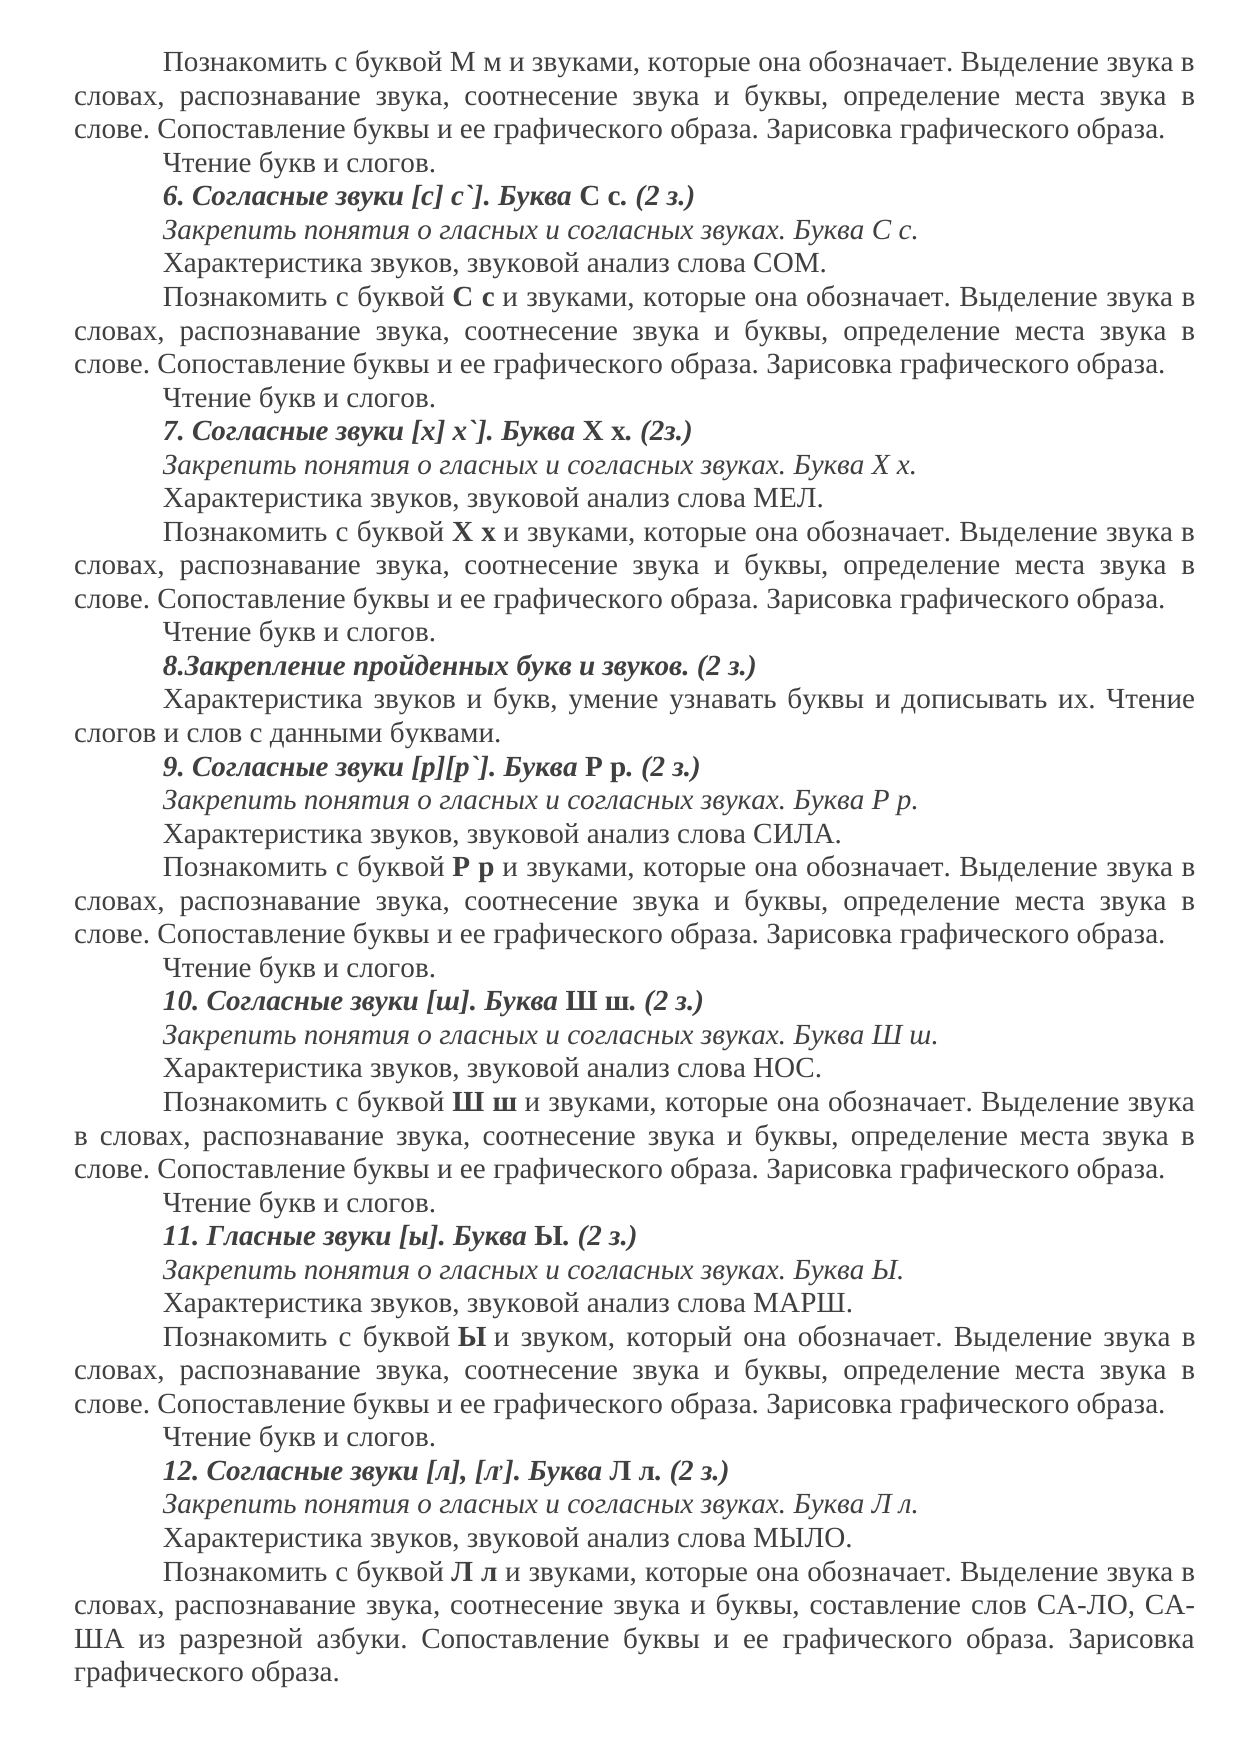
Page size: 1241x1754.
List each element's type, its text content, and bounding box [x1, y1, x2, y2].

text Познакомить с буквой Ш ш и звуками, которые она обозначает. Выделение звука в словах, распознавание звука, соотнесение звука и буквы, определение места звука в слове. Сопоставление буквы и ее графического образа. Зарисовка графического образа. [74, 1084, 1196, 1185]
text 12. Согласные звуки [л], [л,]. Буква Л л. (2 з.) [74, 1453, 1196, 1487]
text Чтение букв и слогов. [74, 614, 1196, 648]
text Закрепить понятия о гласных и согласных звуках. Буква Р р. [74, 782, 1196, 816]
text Чтение букв и слогов. [74, 950, 1196, 983]
text Характеристика звуков, звуковой анализ слова СОМ. [74, 246, 1196, 279]
text 9. Согласные звуки [р][р`]. Буква Р р. (2 з.) [74, 749, 1196, 782]
text Закрепить понятия о гласных и согласных звуках. Буква Х х. [74, 447, 1196, 480]
text Познакомить с буквой Х х и звуками, которые она обозначает. Выделение звука в словах, распознавание звука, соотнесение звука и буквы, определение места звука в слове. Сопоставление буквы и ее графического образа. Зарисовка графического образа. [74, 514, 1196, 614]
text Чтение букв и слогов. [74, 1419, 1196, 1453]
text Характеристика звуков, звуковой анализ слова МЕЛ. [74, 480, 1196, 514]
text Характеристика звуков, звуковой анализ слова СИЛА. [74, 816, 1196, 849]
text Закрепить понятия о гласных и согласных звуках. Буква Ш ш. [74, 1017, 1196, 1051]
text Закрепить понятия о гласных и согласных звуках. Буква Л л. [74, 1487, 1196, 1520]
text Познакомить с буквой С с и звуками, которые она обозначает. Выделение звука в словах, распознавание звука, соотнесение звука и буквы, определение места звука в слове. Сопоставление буквы и ее графического образа. Зарисовка графического образа. [74, 279, 1196, 380]
text Чтение букв и слогов. [74, 1185, 1196, 1218]
text Познакомить с буквой М м и звуками, которые она обозначает. Выделение звука в словах, распознавание звука, соотнесение звука и буквы, определение места звука в слове. Сопоставление буквы и ее графического образа. Зарисовка графического образа. [74, 44, 1196, 145]
text 10. Согласные звуки [ш]. Буква Ш ш. (2 з.) [74, 983, 1196, 1017]
text Познакомить с буквой Ы и звуком, который она обозначает. Выделение звука в словах, распознавание звука, соотнесение звука и буквы, определение места звука в слове. Сопоставление буквы и ее графического образа. Зарисовка графического образа. [74, 1319, 1196, 1419]
text Закрепить понятия о гласных и согласных звуках. Буква С с. [74, 212, 1196, 246]
text Характеристика звуков, звуковой анализ слова МЫЛО. [74, 1520, 1196, 1554]
text Характеристика звуков, звуковой анализ слова НОС. [74, 1051, 1196, 1084]
text Характеристика звуков и букв, умение узнавать буквы и дописывать их. Чтение слогов и слов с данными буквами. [74, 682, 1196, 749]
text Закрепить понятия о гласных и согласных звуках. Буква Ы. [74, 1252, 1196, 1285]
text Чтение букв и слогов. [74, 380, 1196, 413]
text 8.Закрепление пройденных букв и звуков. (2 з.) [74, 648, 1196, 682]
text 7. Согласные звуки [х] х`]. Буква Х х. (2з.) [74, 413, 1196, 447]
text Познакомить с буквой Р р и звуками, которые она обозначает. Выделение звука в словах, распознавание звука, соотнесение звука и буквы, определение места звука в слове. Сопоставление буквы и ее графического образа. Зарисовка графического образа. [74, 849, 1196, 950]
text Чтение букв и слогов. [74, 145, 1196, 178]
text Познакомить с буквой Л л и звуками, которые она обозначает. Выделение звука в словах, распознавание звука, соотнесение звука и буквы, составление слов СА-ЛО, СА-ША из разрезной азбуки. Сопоставление буквы и ее графического образа. Зарисовка графического образа. [74, 1554, 1196, 1688]
text Характеристика звуков, звуковой анализ слова МАРШ. [74, 1285, 1196, 1319]
text 6. Согласные звуки [с] с`]. Буква С с. (2 з.) [74, 178, 1196, 212]
text 11. Гласные звуки [ы]. Буква Ы. (2 з.) [74, 1218, 1196, 1252]
